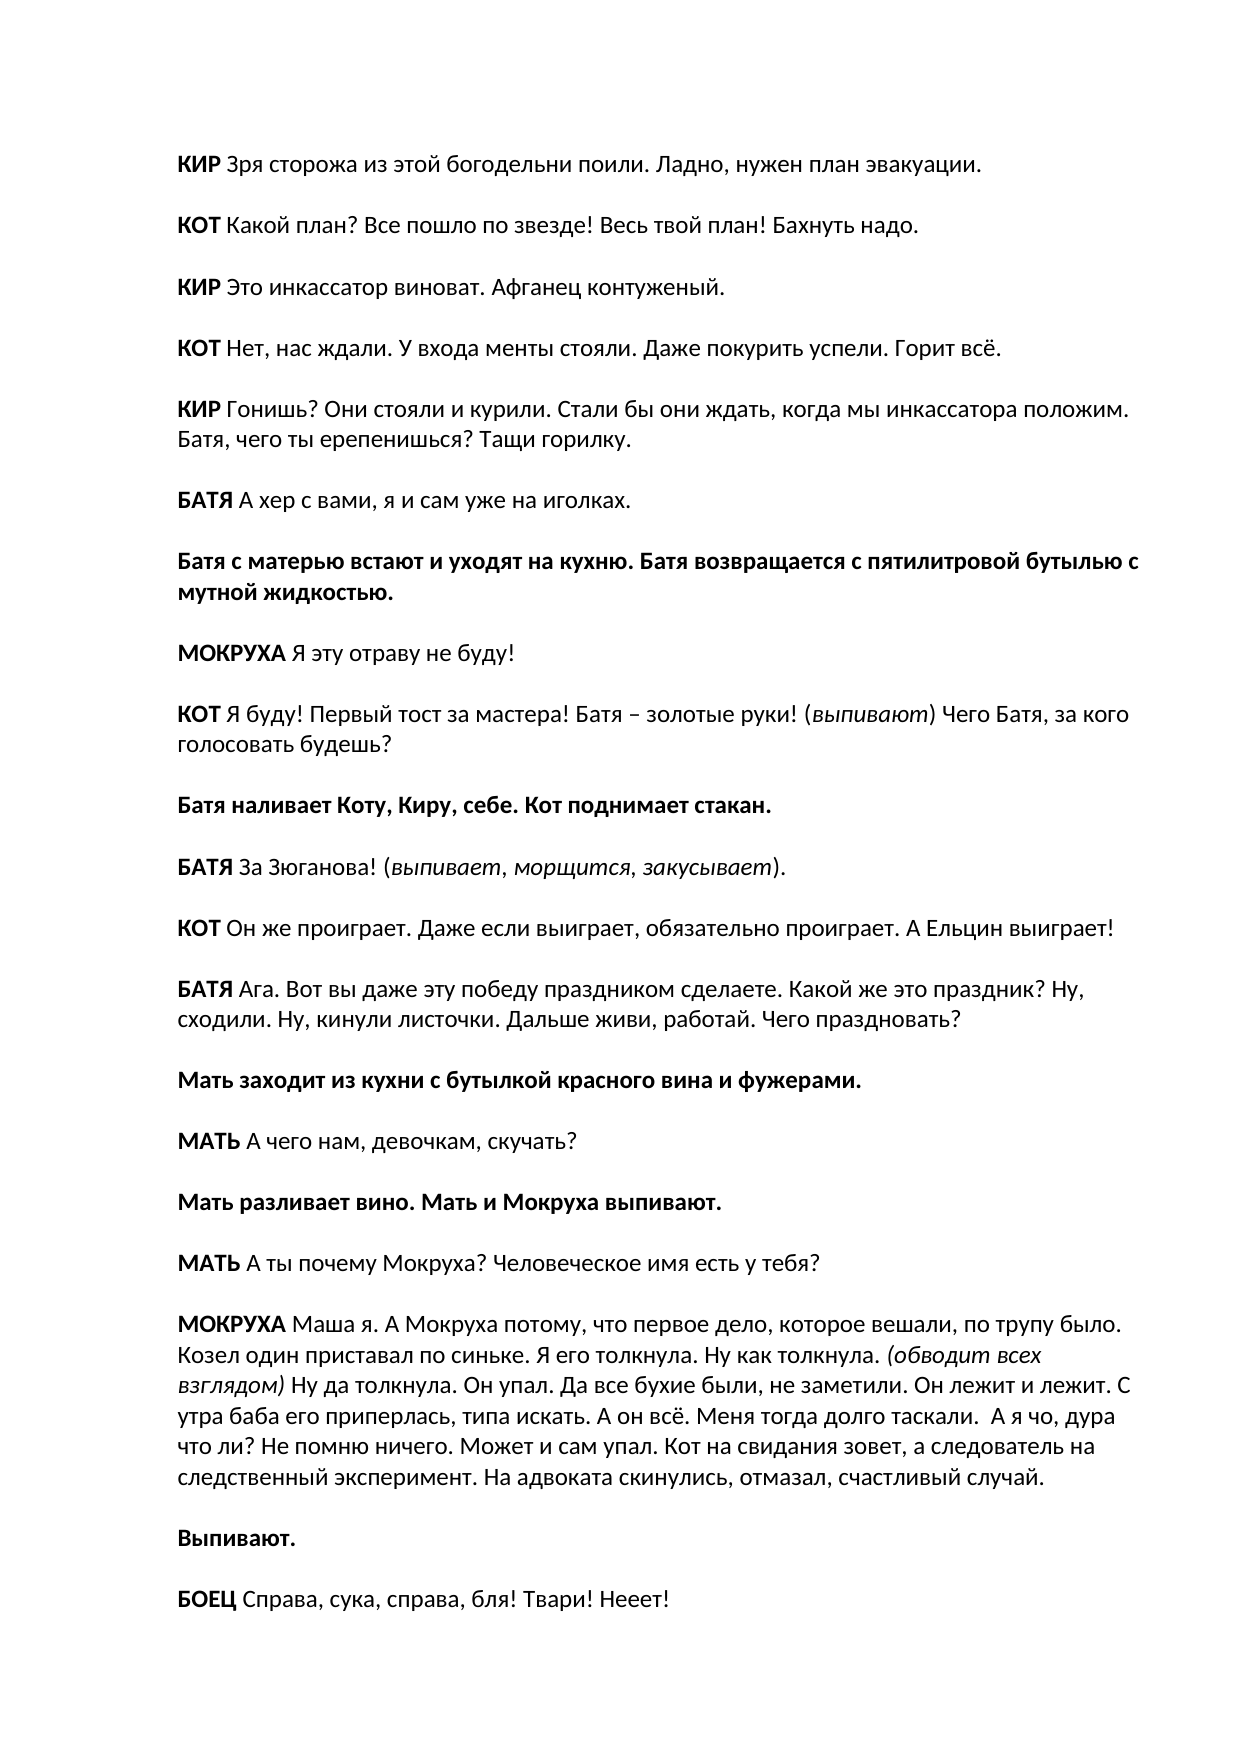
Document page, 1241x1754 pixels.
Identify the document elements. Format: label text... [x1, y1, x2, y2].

text МАТЬ А чего нам, девочкам, скучать? [177, 1125, 1152, 1156]
text КОТ Я буду! Первый тост за мастера! Батя – золотые руки! (выпивают) Чего Батя, за кого голосовать будешь? [177, 698, 1152, 759]
text КИР Зря сторожа из этой богодельни поили. Ладно, нужен план эвакуации. [177, 149, 1152, 179]
text КОТ Какой план? Все пошло по звезде! Весь твой план! Бахнуть надо. [177, 210, 1152, 240]
text МАТЬ А ты почему Мокруха? Человеческое имя есть у тебя? [177, 1247, 1152, 1278]
text БОЕЦ Справа, сука, справа, бля! Твари! Нееет! [177, 1583, 1152, 1614]
text КИР Гонишь? Они стояли и курили. Стали бы они ждать, когда мы инкассатора положим. Батя, чего ты ерепенишься? Тащи горилку. [177, 393, 1152, 454]
text БАТЯ За Зюганова! (выпивает, морщится, закусывает). [177, 851, 1152, 881]
text МОКРУХА Маша я. А Мокруха потому, что первое дело, которое вешали, по трупу было. Козел один приставал по синьке. Я его толкнула. Ну как толкнула. (обводит всех взглядом) Ну да толкнула. Он упал. Да все бухие были, не заметили. Он лежит и лежит. С утра баба его приперлась, типа искать. А он всё. Меня тогда долго таскали. А я чо, дура что ли? Не помню ничего. Может и сам упал. Кот на свидания зовет, а следователь на следственный эксперимент. На адвоката скинулись, отмазал, счастливый случай. [177, 1308, 1152, 1492]
text КИР Это инкассатор виноват. Афганец контуженый. [177, 271, 1152, 301]
text Мать заходит из кухни с бутылкой красного вина и фужерами. [177, 1064, 1152, 1095]
text БАТЯ Ага. Вот вы даже эту победу праздником сделаете. Какой же это праздник? Ну, сходили. Ну, кинули листочки. Дальше живи, работай. Чего праздновать? [177, 973, 1152, 1034]
text БАТЯ А хер с вами, я и сам уже на иголках. [177, 484, 1152, 515]
text Выпивают. [177, 1522, 1152, 1553]
text КОТ Нет, нас ждали. У входа менты стояли. Даже покурить успели. Горит всё. [177, 332, 1152, 362]
text МОКРУХА Я эту отраву не буду! [177, 637, 1152, 667]
text Батя с матерью встают и уходят на кухню. Батя возвращается с пятилитровой бутылью с мутной жидкостью. [177, 545, 1152, 606]
text Мать разливает вино. Мать и Мокруха выпивают. [177, 1186, 1152, 1217]
text Батя наливает Коту, Киру, себе. Кот поднимает стакан. [177, 789, 1152, 820]
text КОТ Он же проиграет. Даже если выиграет, обязательно проиграет. А Ельцин выиграет! [177, 912, 1152, 942]
